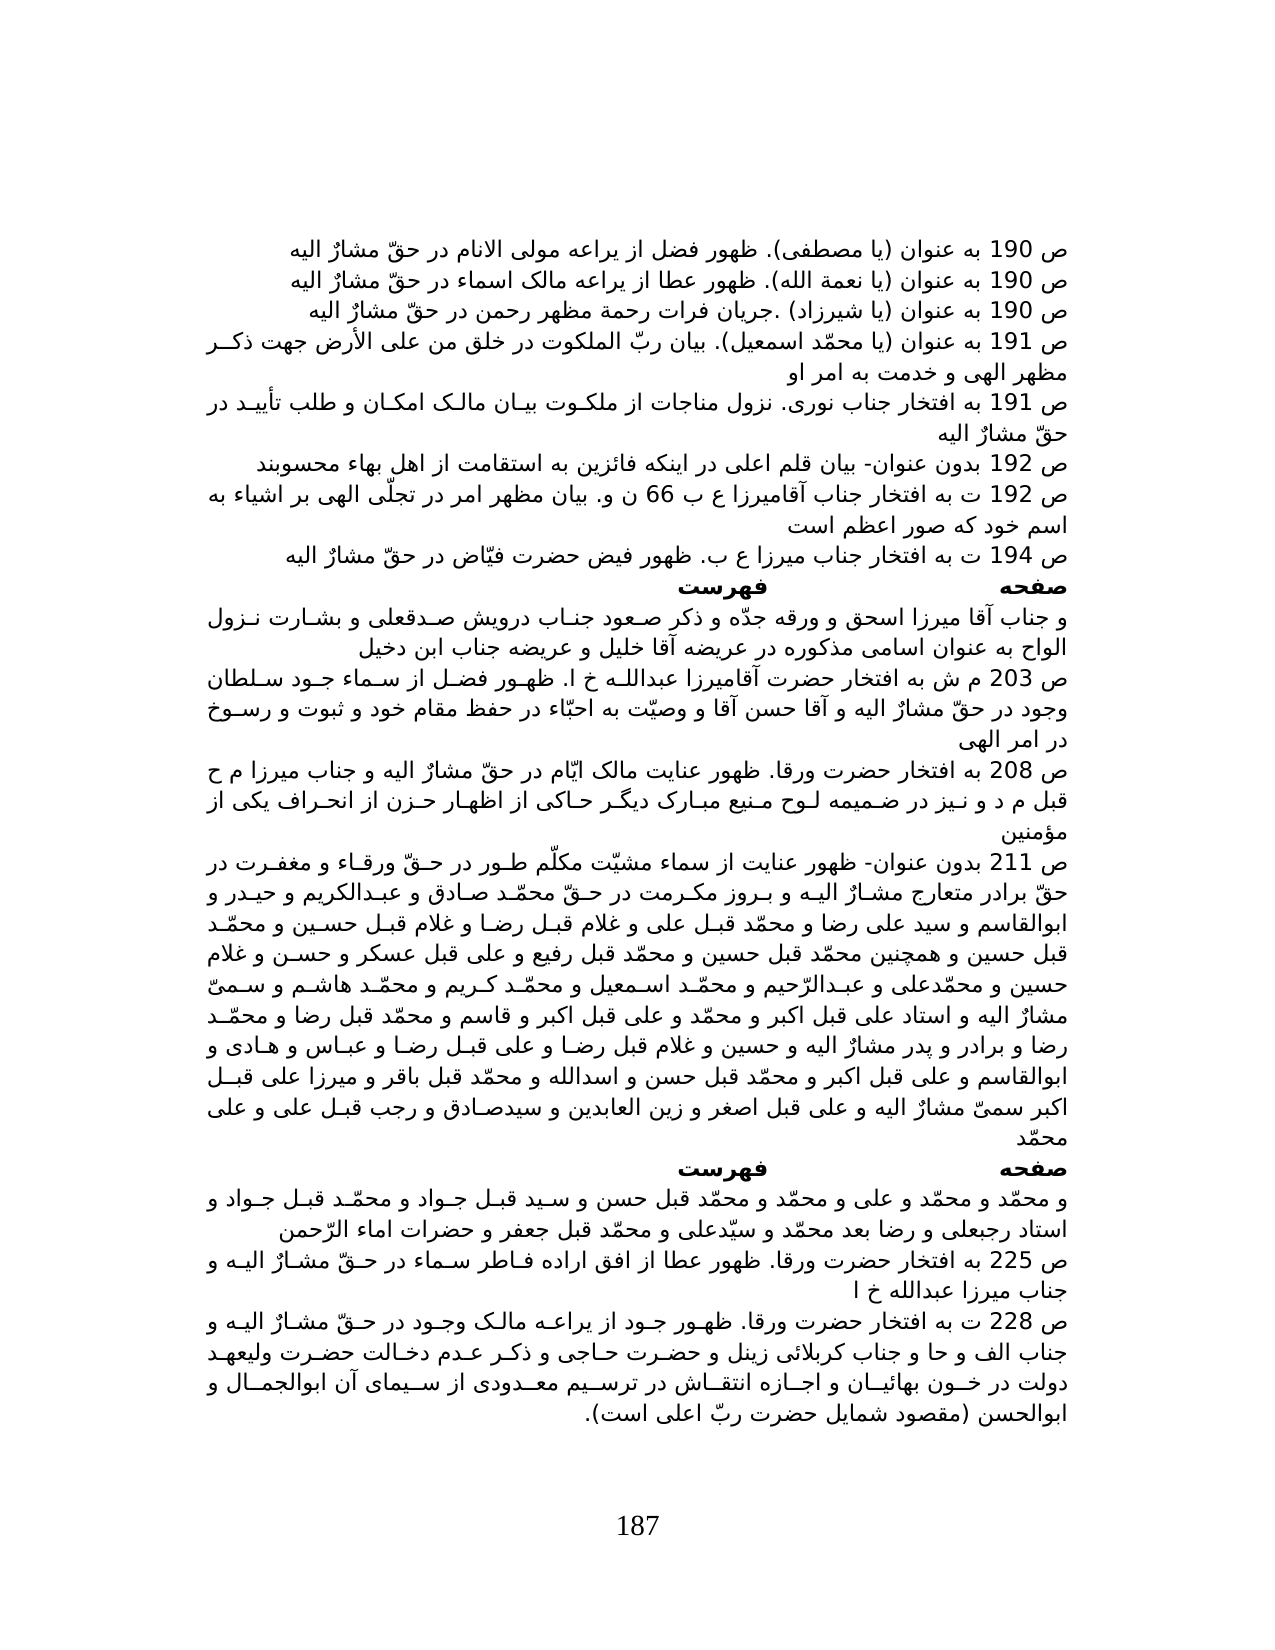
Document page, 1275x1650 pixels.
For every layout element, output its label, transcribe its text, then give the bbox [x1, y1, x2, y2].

text ص 203 م ش به افتخار حضرت آقامیرزا عبدالله خ ا. ظهور فضل از سماء جود سلطان وجود در حقّ مشارٌ الیه و آقا حسن آقا و وصیّت به احبّاء در حفظ مقام خود و ثبوت و رسوخ در امر الهی [207, 665, 1068, 753]
text صفحه فهرست [207, 573, 1068, 600]
text صفحه فهرست [207, 1155, 1068, 1182]
text ص 190 به عنوان (یا شیرزاد) .جریان فرات رحمة مظهر رحمن در حقّ مشارٌ الیه [207, 297, 1068, 324]
text ص 228 ت به افتخار حضرت ورقا. ظهور جود از یراعه مالک وجود در حقّ مشارٌ الیه و جناب الف و حا و جناب کربلائی زینل و حضرت حاجی و ذکر عدم دخالت حضرت ولیعهد دولت در خون بهائیان و اجازه انتقاش در ترسیم معدودی از سیمای آن ابوالجمال و ابوالحسن (مقصود شمایل حضرت ربّ اعلی است). [207, 1308, 1068, 1427]
text و محمّد و محمّد و علی و محمّد و محمّد قبل حسن و سید قبل جواد و محمّد قبل جواد و استاد رجبعلی و رضا بعد محمّد و سیّدعلی و محمّد قبل جعفر و حضرات اماء الرّحمن [207, 1186, 1068, 1243]
text ص 191 به عنوان (یا محمّد اسمعیل). بیان ربّ الملکوت در خلق من علی الأرض جهت ذکر مظهر الهی و خدمت به امر او [207, 328, 1068, 385]
text و جناب آقا میرزا اسحق و ورقه جدّه و ذکر صعود جناب درویش صدقعلی و بشارت نزول الواح به عنوان اسامی مذکوره در عریضه آقا خلیل و عریضه جناب ابن دخیل [207, 604, 1068, 661]
text ص 208 به افتخار حضرت ورقا. ظهور عنایت مالک ایّام در حقّ مشارٌ الیه و جناب میرزا م ح قبل م د و نیز در ضمیمه لوح منیع مبارک دیگر حاکی از اظهار حزن از انحراف یکی از مؤمنین [207, 757, 1068, 845]
text ص 211 بدون عنوان- ظهور عنایت از سماء مشیّت مکلّم طور در حقّ ورقاء و مغفرت در حقّ برادر متعارج مشارٌ الیه و بروز مکرمت در حقّ محمّد صادق و عبدالکریم و حیدر و ابوالقاسم و سید علی رضا و محمّد قبل علی و غلام قبل رضا و غلام قبل حسین و محمّد قبل حسین و همچنین محمّد قبل حسین و محمّد قبل رفیع و علی قبل عسکر و حسن و غلام حسین و محمّدعلی و عبدالرّحیم و محمّد اسمعیل و محمّد کریم و محمّد هاشم و سمیّ مشارٌ الیه و استاد علی قبل اکبر و محمّد و علی قبل اکبر و قاسم و محمّد قبل رضا و محمّد رضا و برادر و پدر مشارٌ الیه و حسین و غلام قبل رضا و علی قبل رضا و عباس و هادی و ابوالقاسم و علی قبل اکبر و محمّد قبل حسن و اسدالله و محمّد قبل باقر و میرزا علی قبل اکبر سمیّ مشارٌ الیه و علی قبل اصغر و زین العابدین و سیدصادق و رجب قبل علی و علی محمّد [207, 849, 1068, 1151]
text ص 190 به عنوان (یا مصطفی). ظهور فضل از یراعه مولی الانام در حقّ مشارٌ الیه [207, 236, 1068, 263]
text ص 225 به افتخار حضرت ورقا. ظهور عطا از افق اراده فاطر سماء در حقّ مشارٌ الیه و جناب میرزا عبدالله خ ا [207, 1247, 1068, 1304]
text ص 192 ت به افتخار جناب آقامیرزا ع ب 66 ن و. بیان مظهر امر در تجلّی الهی بر اشیاء به اسم خود که صور اعظم است [207, 481, 1068, 538]
text ص 190 به عنوان (یا نعمة الله). ظهور عطا از یراعه مالک اسماء در حقّ مشارٌ الیه [207, 267, 1068, 293]
text ص 191 به افتخار جناب نوری. نزول مناجات از ملکوت بیان مالک امکان و طلب تأیید در حقّ مشارٌ الیه [207, 389, 1068, 447]
text ص 194 ت به افتخار جناب میرزا ع ب. ظهور فیض حضرت فیّاض در حقّ مشارٌ الیه [207, 542, 1068, 569]
text ص 192 بدون عنوان- بیان قلم اعلی در اینکه فائزین به استقامت از اهل بهاء محسوبند [207, 451, 1068, 477]
